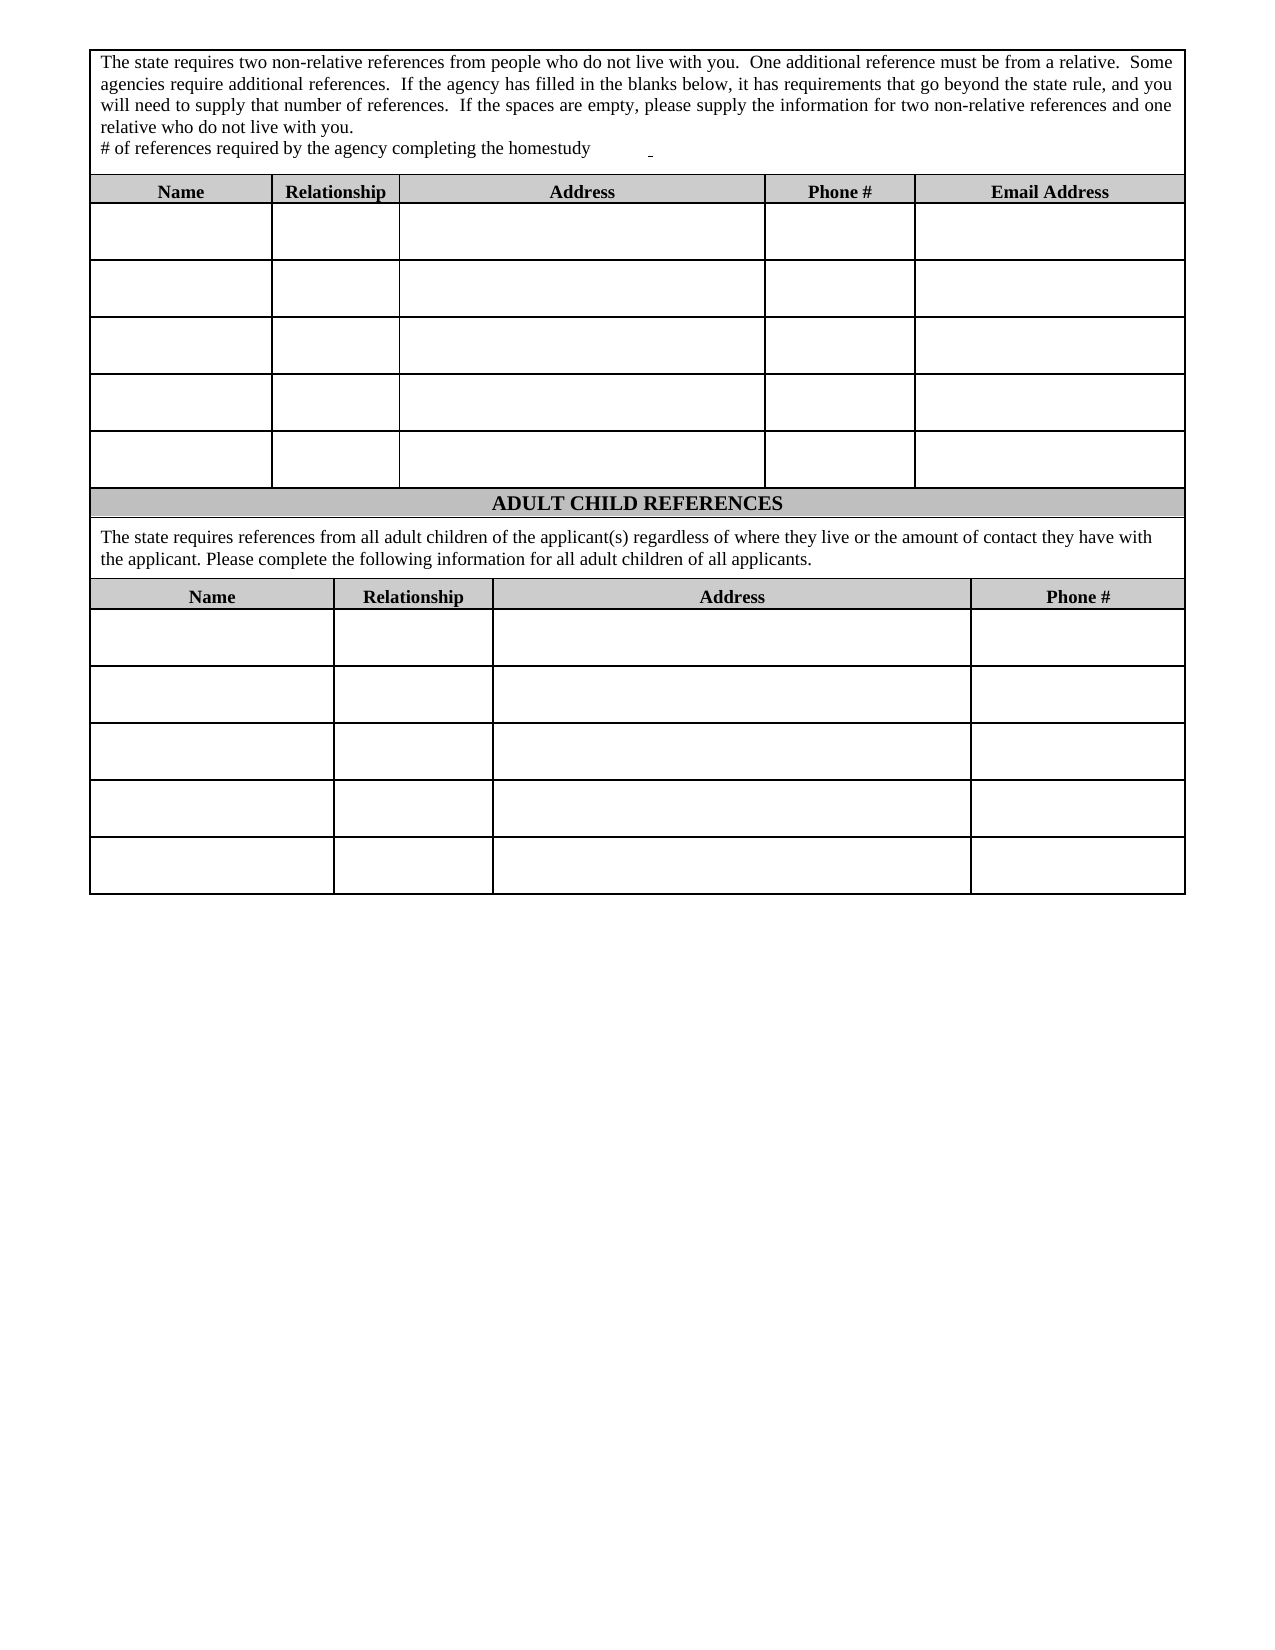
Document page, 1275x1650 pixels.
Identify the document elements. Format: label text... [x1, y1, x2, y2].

table_cell [494, 667, 970, 722]
table_cell Name [91, 579, 333, 608]
table_cell [972, 838, 1184, 893]
table_cell [335, 667, 492, 722]
table_cell [335, 724, 492, 779]
table_cell ADULT CHILD REFERENCES [91, 489, 1184, 516]
table_cell [916, 261, 1184, 316]
table_cell [766, 375, 914, 430]
table_cell [400, 204, 764, 259]
table_cell The state requires references from all adult children of the applicant(s) regardless of where they live or the amount of contact they have with the applicant. Please complete the following information for all adult children of all applicants. [91, 518, 1184, 578]
table_cell Name [91, 175, 271, 202]
table_cell # of references required by the agency completing the homestudy [91, 137, 1184, 174]
table_cell [91, 375, 271, 430]
table_cell [766, 318, 914, 373]
table_cell [972, 667, 1184, 722]
table_cell [494, 781, 970, 836]
table_cell [494, 610, 970, 665]
table_cell [335, 781, 492, 836]
table_cell [766, 432, 914, 487]
table_cell [91, 667, 333, 722]
table_cell Phone # [972, 579, 1184, 608]
table_cell [916, 318, 1184, 373]
table_cell [400, 432, 764, 487]
table_cell [400, 318, 764, 373]
table_cell [273, 432, 399, 487]
table_cell [91, 838, 333, 893]
table_cell [494, 724, 970, 779]
table_cell [766, 261, 914, 316]
table_cell [91, 724, 333, 779]
table_cell [91, 318, 271, 373]
table_cell Email Address [916, 175, 1184, 202]
table_cell [91, 610, 333, 665]
table_cell [766, 204, 914, 259]
table_cell [916, 432, 1184, 487]
table_cell [91, 261, 271, 316]
table_cell [400, 261, 764, 316]
table_cell [91, 432, 271, 487]
table_cell [273, 261, 399, 316]
table_cell [335, 838, 492, 893]
table_cell [91, 204, 271, 259]
table_cell [91, 781, 333, 836]
table_cell [273, 204, 399, 259]
table_cell Phone # [766, 175, 914, 202]
table_cell Address [400, 175, 764, 202]
table_cell [916, 375, 1184, 430]
table_cell [972, 781, 1184, 836]
table_cell Relationship [335, 579, 492, 608]
table_cell [494, 838, 970, 893]
table_cell [972, 724, 1184, 779]
table_cell [273, 375, 399, 430]
table_cell The state requires two non-relative references from people who do not live with you. One additional reference must be from a relative. Some agencies require additional references. If the agency has filled in the blanks below, it has requirements that go beyond the state rule, and you will need to supply that number of references. If the spaces are empty, please supply the information for two non-relative references and one relative who do not live with you. [91, 51, 1184, 137]
table_cell [273, 318, 399, 373]
table_cell [916, 204, 1184, 259]
table_cell Address [494, 579, 970, 608]
table_cell [400, 375, 764, 430]
table_cell [972, 610, 1184, 665]
table_cell Relationship [273, 175, 399, 202]
table_cell [335, 610, 492, 665]
